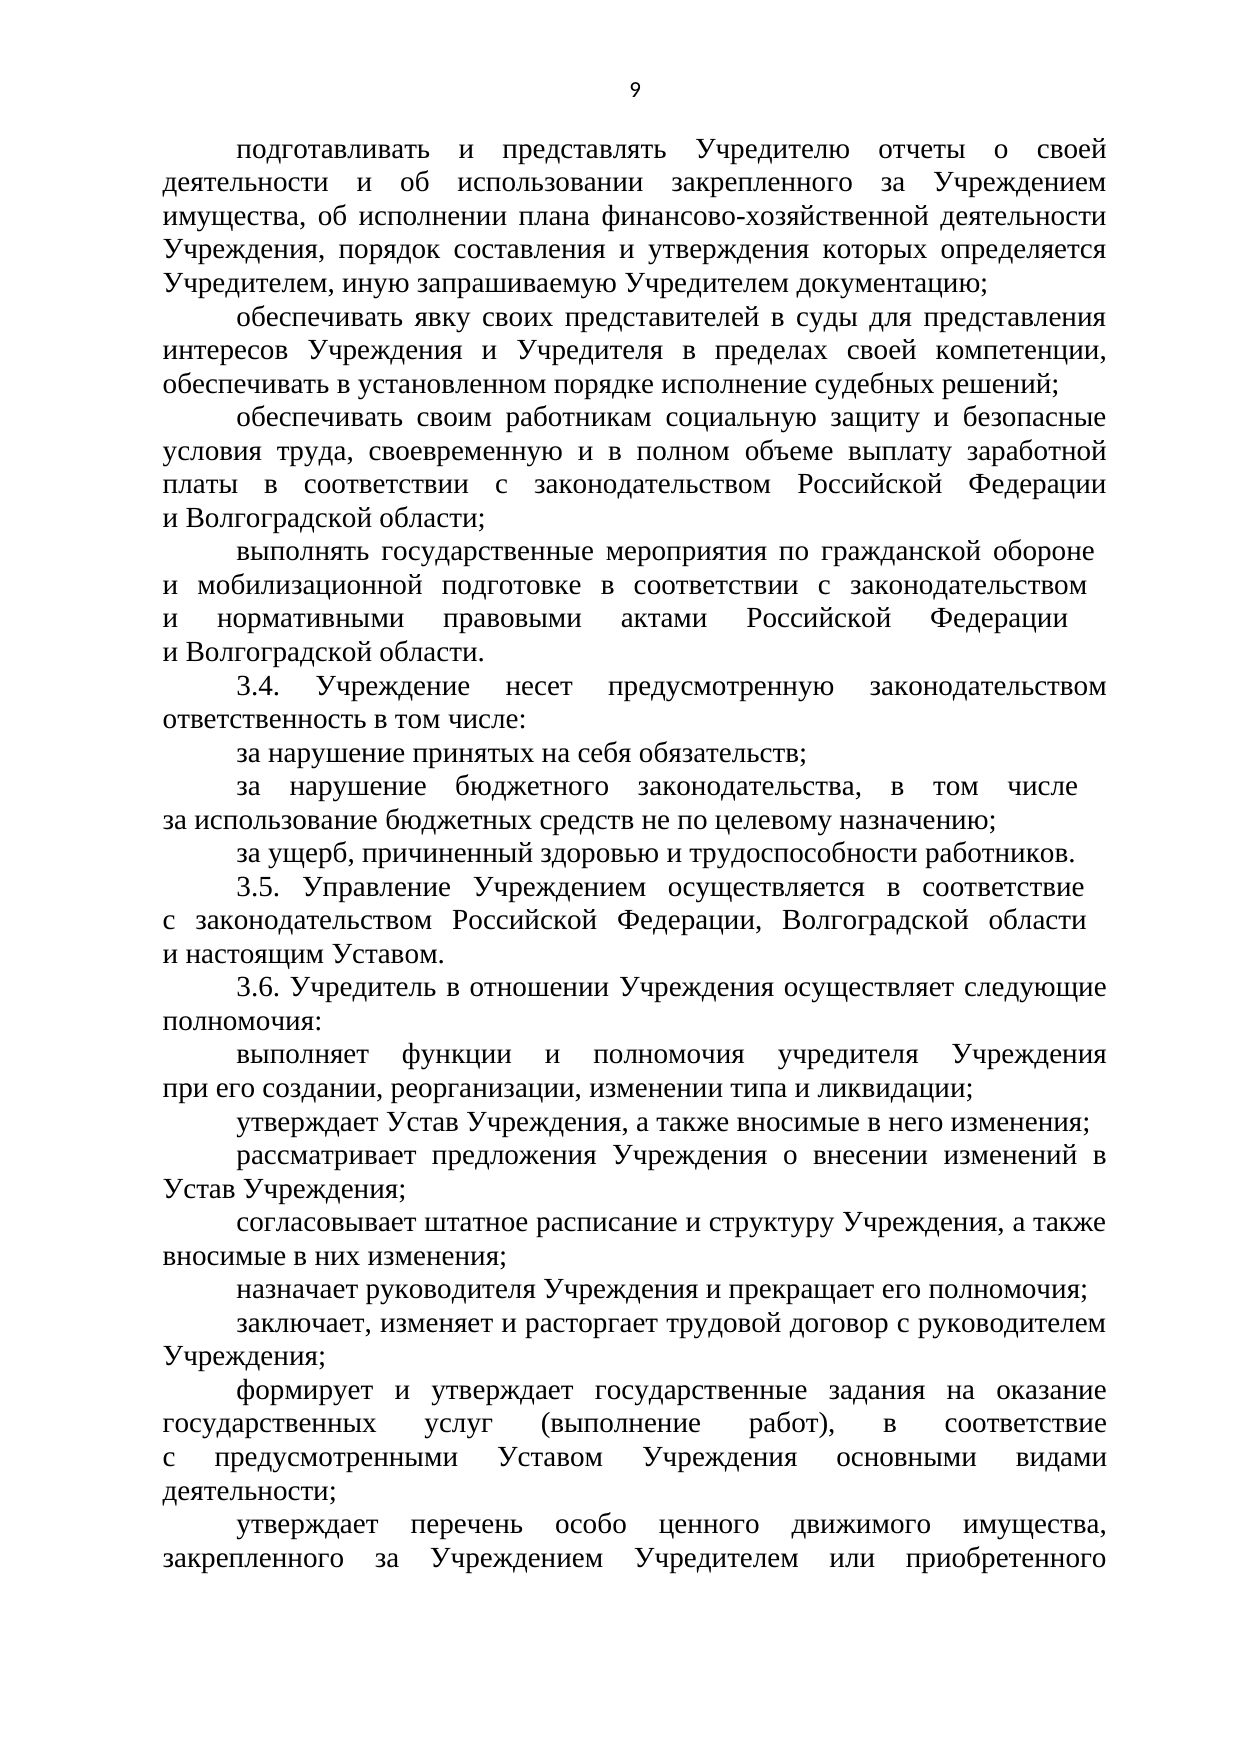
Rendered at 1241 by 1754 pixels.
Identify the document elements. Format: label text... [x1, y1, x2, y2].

text рассматривает предложения Учреждения о внесении изменений в Устав Учреждения; [162, 1137, 1107, 1204]
text обеспечивать явку своих представителей в суды для представления интересов Учреждения и Учредителя в пределах своей компетенции, обеспечивать в установленном порядке исполнение судебных решений; [162, 299, 1107, 399]
text 3.5. Управление Учреждением осуществляется в соответствие с законодательством Российской Федерации, Волгоградской области и настоящим Уставом. [162, 869, 1107, 969]
text выполняет функции и полномочия учредителя Учреждения при его создании, реорганизации, изменении типа и ликвидации; [162, 1037, 1107, 1104]
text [162, 1506, 1107, 1573]
text за ущерб, причиненный здоровью и трудоспособности работников. [162, 835, 1107, 869]
text заключает, изменяет и расторгает трудовой договор с руководителем Учреждения; [162, 1305, 1107, 1372]
text назначает руководителя Учреждения и прекращает его полномочия; [162, 1271, 1107, 1305]
text согласовывает штатное расписание и структуру Учреждения, а также вносимые в них изменения; [162, 1204, 1107, 1271]
text утверждает Устав Учреждения, а также вносимые в него изменения; [162, 1104, 1107, 1137]
text 3.4. Учреждение несет предусмотренную законодательством ответственность в том числе: [162, 668, 1107, 735]
text формирует и утверждает государственные задания на оказание государственных услуг (выполнение работ), в соответствие с предусмотренными Уставом Учреждения основными видами деятельности; [162, 1372, 1107, 1506]
text за нарушение принятых на себя обязательств; [162, 735, 1107, 768]
text 3.6. Учредитель в отношении Учреждения осуществляет следующие полномочия: [162, 969, 1107, 1037]
text обеспечивать своим работникам социальную защиту и безопасные условия труда, своевременную и в полном объеме выплату заработной платы в соответствии с законодательством Российской Федерации и Волгоградской области; [162, 399, 1107, 533]
text за нарушение бюджетного законодательства, в том числе за использование бюджетных средств не по целевому назначению; [162, 768, 1107, 835]
text подготавливать и представлять Учредителю отчеты о своей деятельности и об использовании закрепленного за Учреждением имущества, об исполнении плана финансово-хозяйственной деятельности Учреждения, порядок составления и утверждения которых определяется Учредителем, иную запрашиваемую Учредителем документацию; [162, 131, 1107, 299]
text выполнять государственные мероприятия по гражданской обороне и мобилизационной подготовке в соответствии с законодательством и нормативными правовыми актами Российской Федерации и Волгоградской области. [162, 533, 1107, 668]
